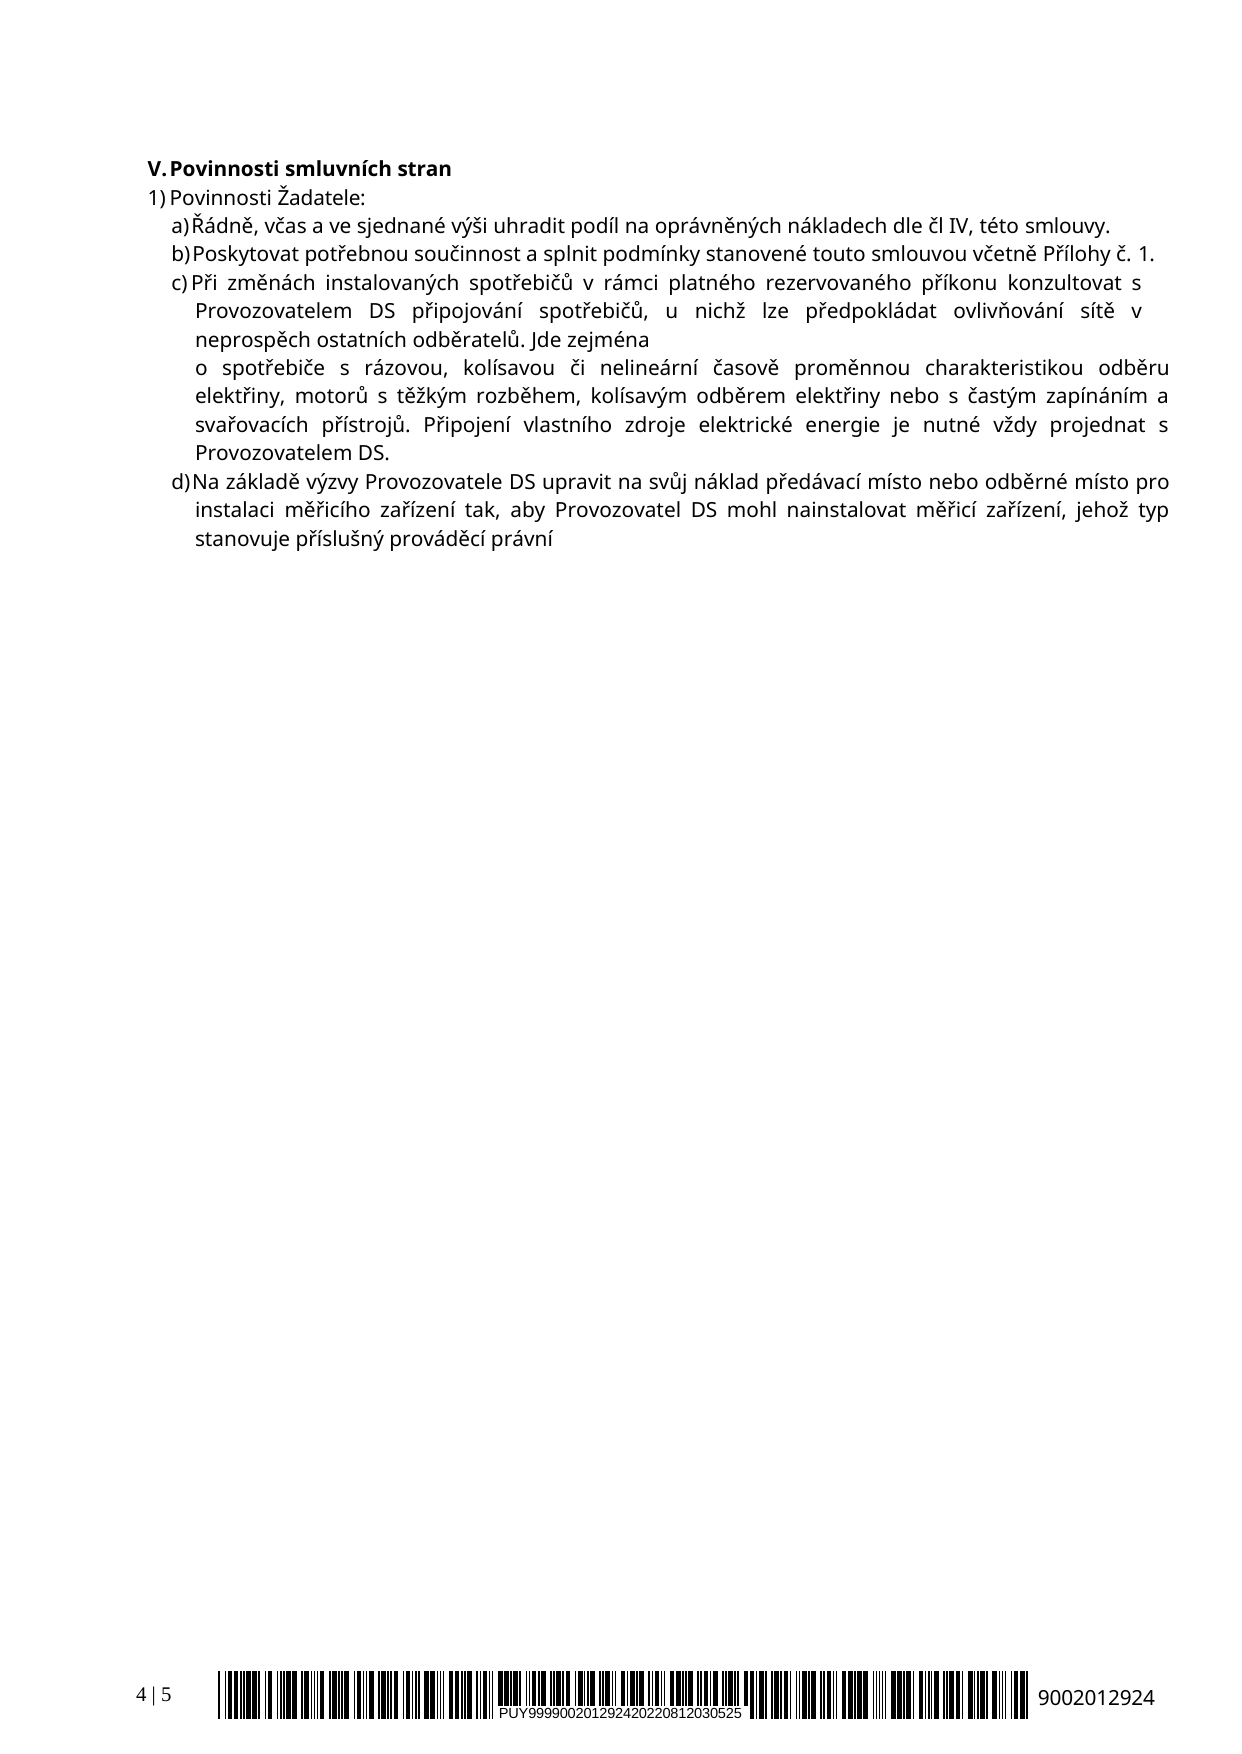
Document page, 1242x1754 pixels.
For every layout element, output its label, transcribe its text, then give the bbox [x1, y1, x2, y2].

text o spotřebiče s rázovou, kolísavou či nelineární časově proměnnou charakteristikou odběru elektřiny, motorů s těžkým rozběhem, kolísavým odběrem elektřiny nebo s častým zapínáním a svařovacích přístrojů. Připojení vlastního zdroje elektrické energie je nutné vždy projednat s Provozovatelem DS. [195, 353, 1170, 467]
list Na základě výzvy Provozovatele DS upravit na svůj náklad předávací místo nebo odběrné místo pro instalaci měřicího zařízení tak, aby Provozovatel DS mohl nainstalovat měřicí zařízení, jehož typ stanovuje příslušný prováděcí právní [171, 467, 1170, 552]
list Poskytovat potřebnou součinnost a splnit podmínky stanovené touto smlouvou včetně Přílohy č. 1. [171, 239, 1181, 268]
subtitle Povinnosti smluvních stran [147, 154, 1181, 183]
list Při změnách instalovaných spotřebičů v rámci platného rezervovaného příkonu konzultovat s Provozovatelem DS připojování spotřebičů, u nichž lze předpokládat ovlivňování sítě v neprospěch ostatních odběratelů. Jde zejména [171, 268, 1142, 353]
list Povinnosti Žadatele: [147, 183, 1181, 211]
list Řádně, včas a ve sjednané výši uhradit podíl na oprávněných nákladech dle čl IV, této smlouvy. [171, 211, 1181, 239]
